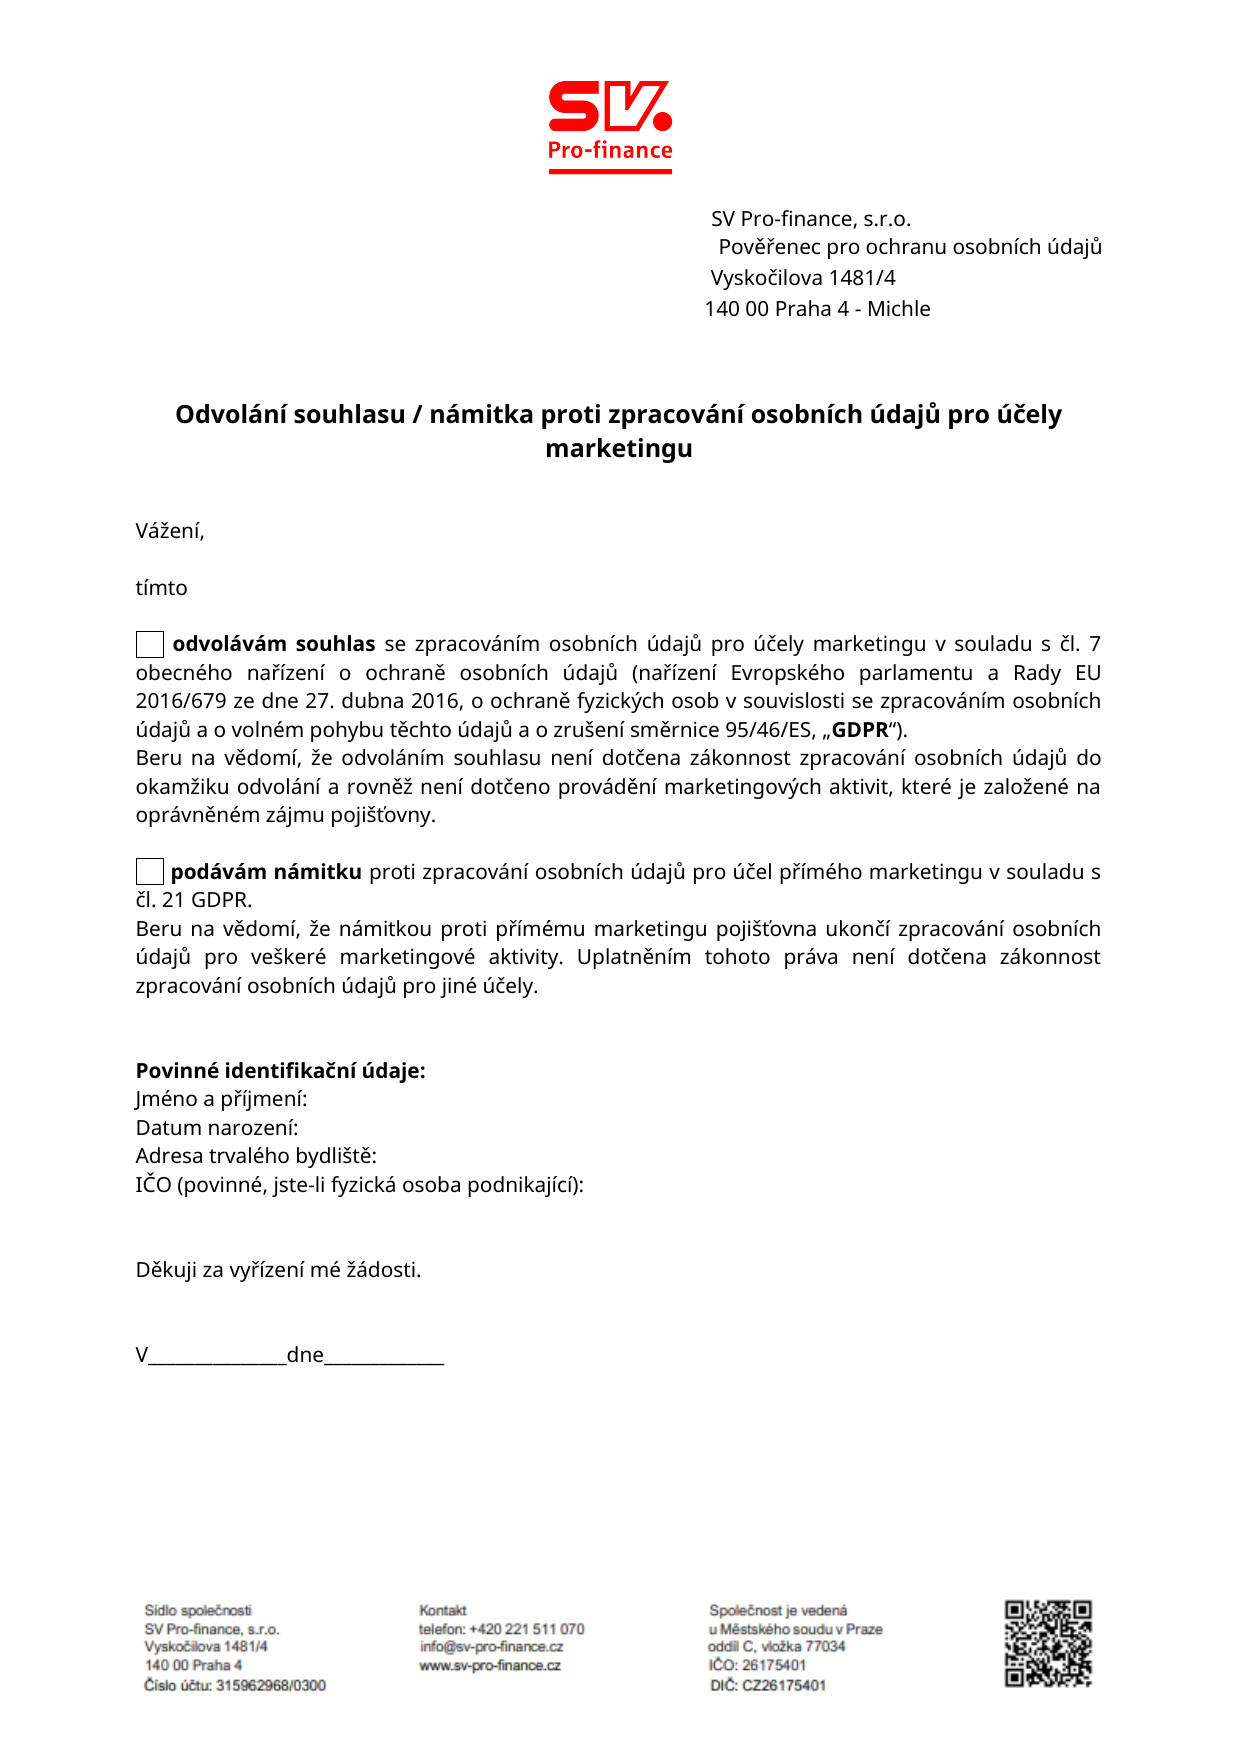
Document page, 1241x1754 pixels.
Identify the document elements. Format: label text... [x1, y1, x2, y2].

text Beru na vědomí, že námitkou proti přímému marketingu pojišťovna ukončí zpracování osobních údajů pro veškeré marketingové aktivity. Uplatněním tohoto práva není dotčena zákonnost zpracování osobních údajů pro jiné účely. [135, 914, 1103, 999]
text 140 00 Praha 4 - Michle [135, 294, 1103, 322]
text Pověřenec pro ochranu osobních údajů [135, 232, 1103, 261]
text Vážení, [135, 516, 1103, 544]
text Adresa trvalého bydliště: [135, 1141, 1103, 1170]
text Beru na vědomí, že odvoláním souhlasu není dotčena zákonnost zpracování osobních údajů do okamžiku odvolání a rovněž není dotčeno provádění marketingových aktivit, které je založené na oprávněném zájmu pojišťovny. [135, 743, 1103, 829]
text Odvolání souhlasu / námitka proti zpracování osobních údajů pro účely marketingu [135, 397, 1103, 465]
text Jméno a příjmení: [135, 1084, 1103, 1113]
text V_______________dne_____________ [135, 1341, 1103, 1369]
text Děkuji za vyřízení mé žádosti. [135, 1255, 1103, 1284]
text Vyskočilova 1481/4 [135, 263, 1103, 292]
text Povinné identifikační údaje: [135, 1056, 1103, 1084]
text odvolávám souhlas se zpracováním osobních údajů pro účely marketingu v souladu s čl. 7 obecného nařízení o ochraně osobních údajů (nařízení Evropského parlamentu a Rady EU 2016/679 ze dne 27. dubna 2016, o ochraně fyzických osob v souvislosti se zpracováním osobních údajů a o volném pohybu těchto údajů a o zrušení směrnice 95/46/ES, „GDPR“). [135, 629, 1103, 743]
picture [135, 1586, 1102, 1705]
text Datum narození: [135, 1113, 1103, 1141]
text tímto [135, 573, 1103, 601]
picture [537, 73, 679, 181]
text podávám námitku proti zpracování osobních údajů pro účel přímého marketingu v souladu s čl. 21 GDPR. [135, 857, 1103, 914]
text IČO (povinné, jste-li fyzická osoba podnikající): [135, 1170, 1103, 1198]
text SV Pro-finance, s.r.o. [135, 204, 1103, 232]
